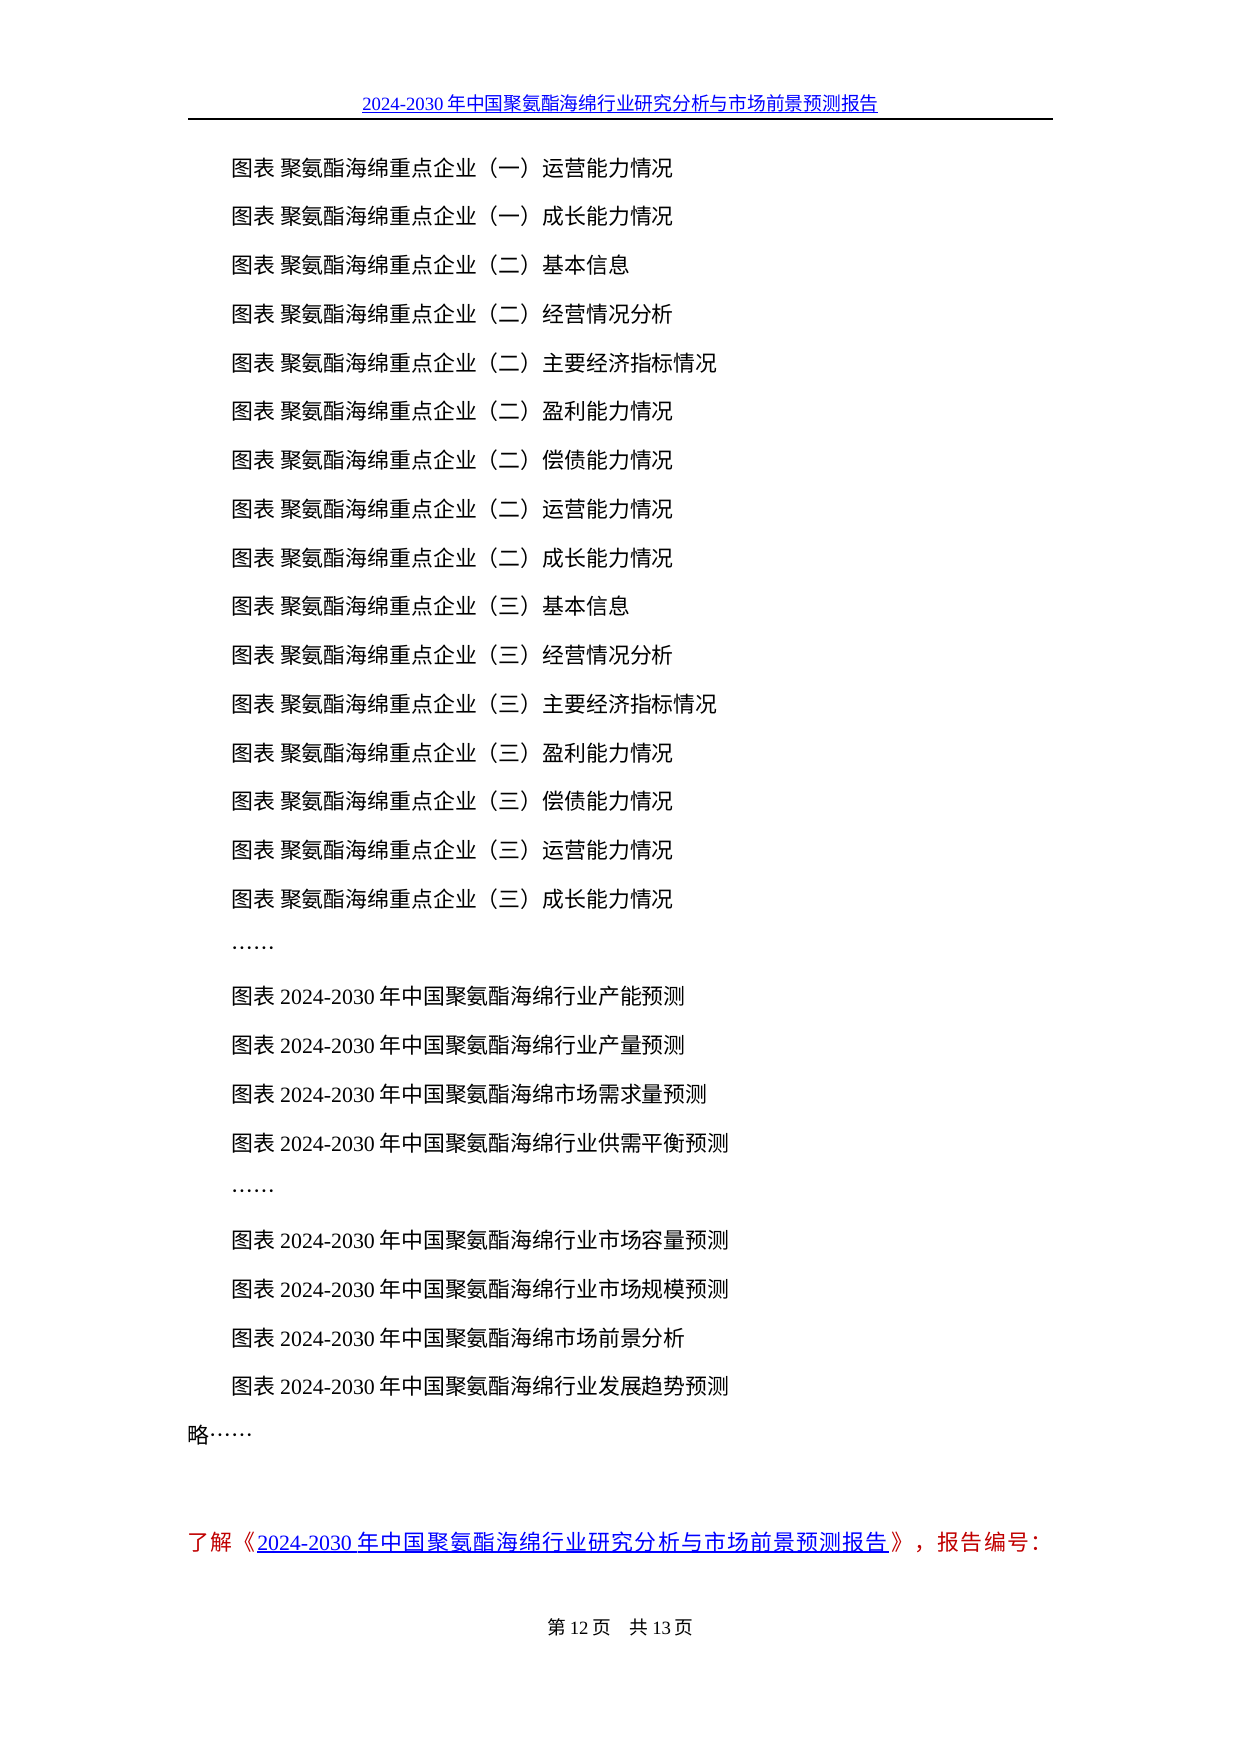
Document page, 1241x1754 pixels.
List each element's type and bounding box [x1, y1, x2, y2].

text [187, 1524, 1053, 1557]
text [187, 150, 1053, 1450]
